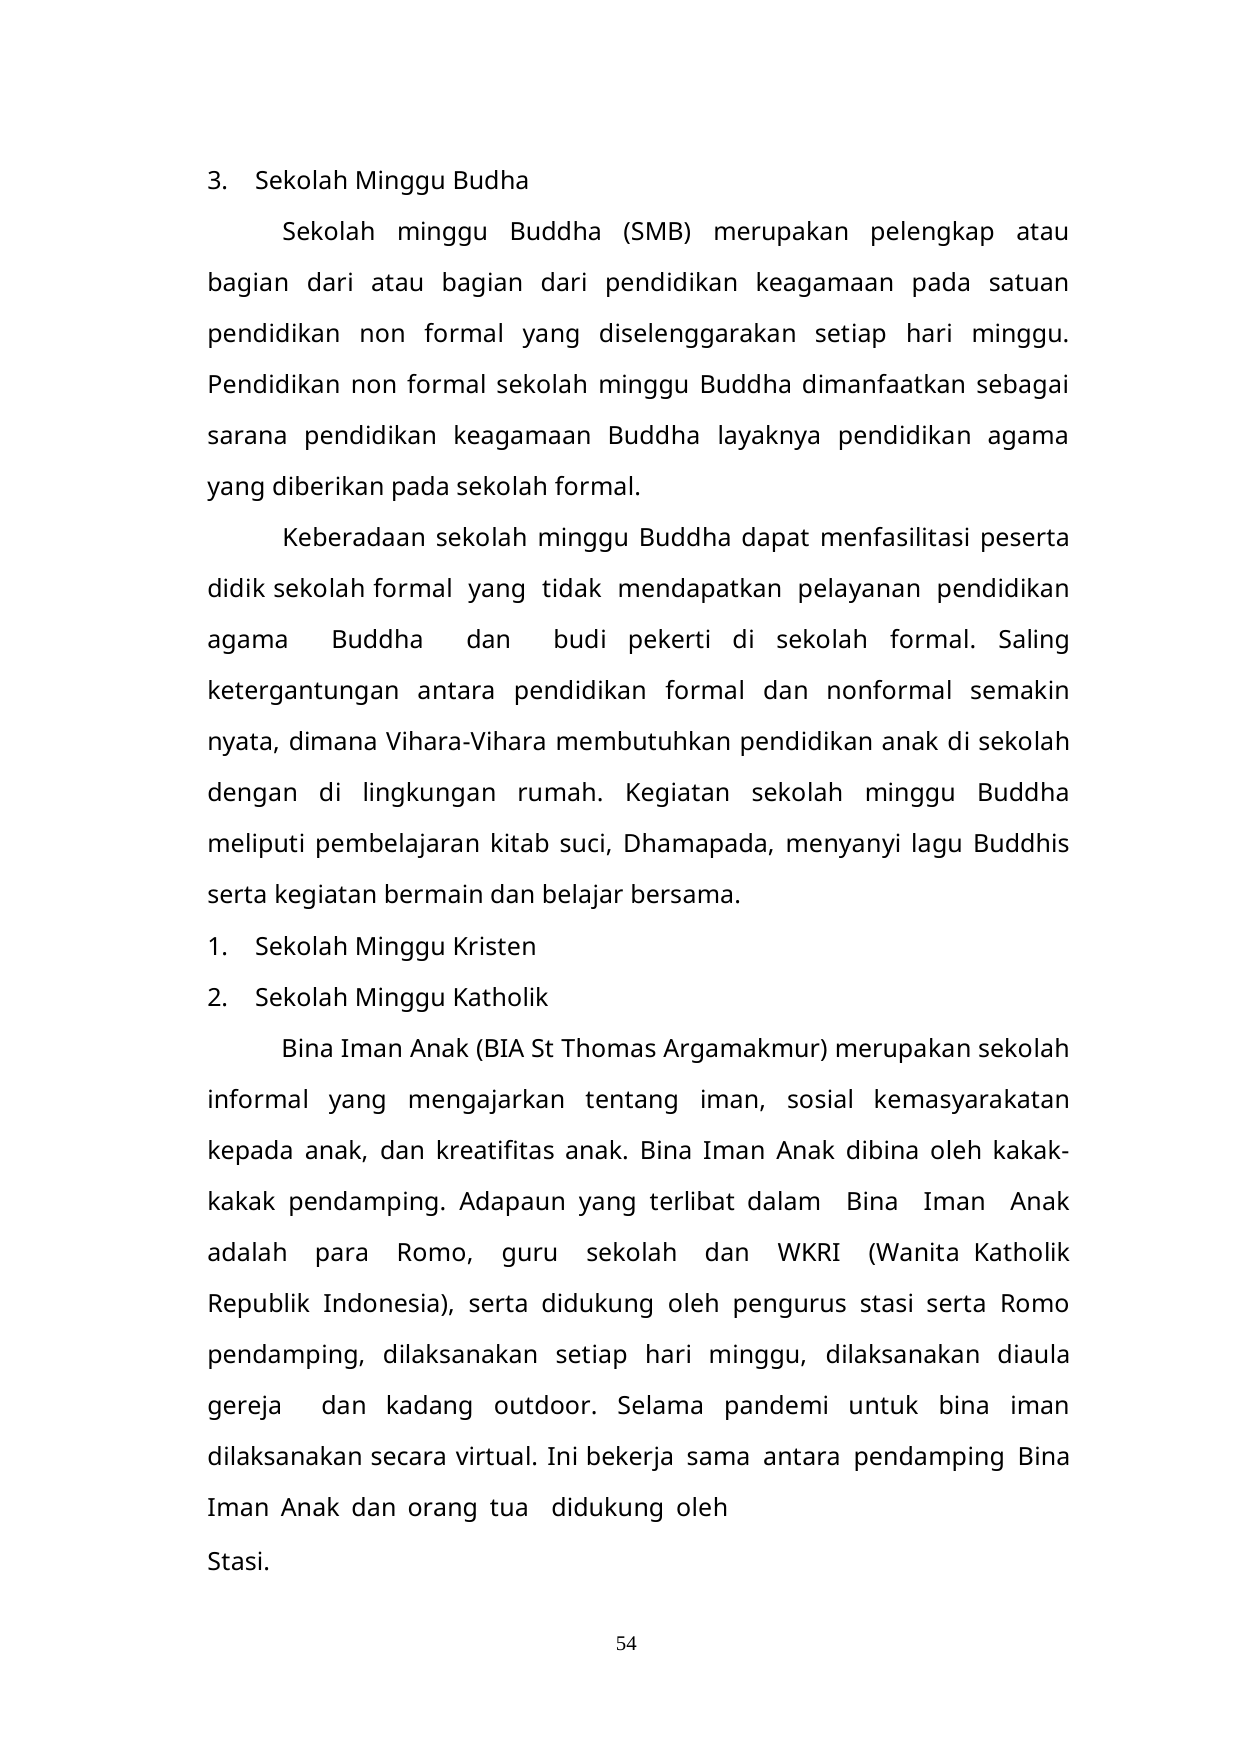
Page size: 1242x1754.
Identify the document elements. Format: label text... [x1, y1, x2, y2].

text 1. Sekolah Minggu Kristen [207, 928, 1077, 962]
text Keberadaan sekolah minggu Buddha dapat menfasilitasi peserta didik sekolah formal yang tidak mendapatkan pelayanan pendidikan agama Buddha dan budi pekerti di sekolah formal. Saling ketergantungan antara pendidikan formal dan nonformal semakin nyata, dimana Vihara-Vihara membutuhkan pendidikan anak di sekolah dengan di lingkungan rumah. Kegiatan sekolah minggu Buddha meliputi pembelajaran kitab suci, Dhamapada, menyanyi lagu Buddhis serta kegiatan bermain dan belajar bersama. [207, 520, 1070, 911]
text 2. Sekolah Minggu Katholik [207, 979, 1077, 1013]
text Stasi. [207, 1542, 1077, 1577]
text Bina Iman Anak (BIA St Thomas Argamakmur) merupakan sekolah informal yang mengajarkan tentang iman, sosial kemasyarakatan kepada anak, dan kreatifitas anak. Bina Iman Anak dibina oleh kakak-kakak pendamping. Adapaun yang terlibat dalam Bina Iman Anak adalah para Romo, guru sekolah dan WKRI (Wanita Katholik Republik Indonesia), serta didukung oleh pengurus stasi serta Romo pendamping, dilaksanakan setiap hari minggu, dilaksanakan diaula gereja dan kadang outdoor. Selama pandemi untuk bina iman dilaksanakan secara virtual. Ini bekerja sama antara pendamping Bina Iman Anak dan orang tua didukung oleh [207, 1031, 1070, 1524]
text Sekolah minggu Buddha (SMB) merupakan pelengkap atau bagian dari atau bagian dari pendidikan keagamaan pada satuan pendidikan non formal yang diselenggarakan setiap hari minggu. Pendidikan non formal sekolah minggu Buddha dimanfaatkan sebagai sarana pendidikan keagamaan Buddha layaknya pendidikan agama yang diberikan pada sekolah formal. [207, 213, 1069, 503]
text 3. Sekolah Minggu Budha [207, 162, 1077, 197]
